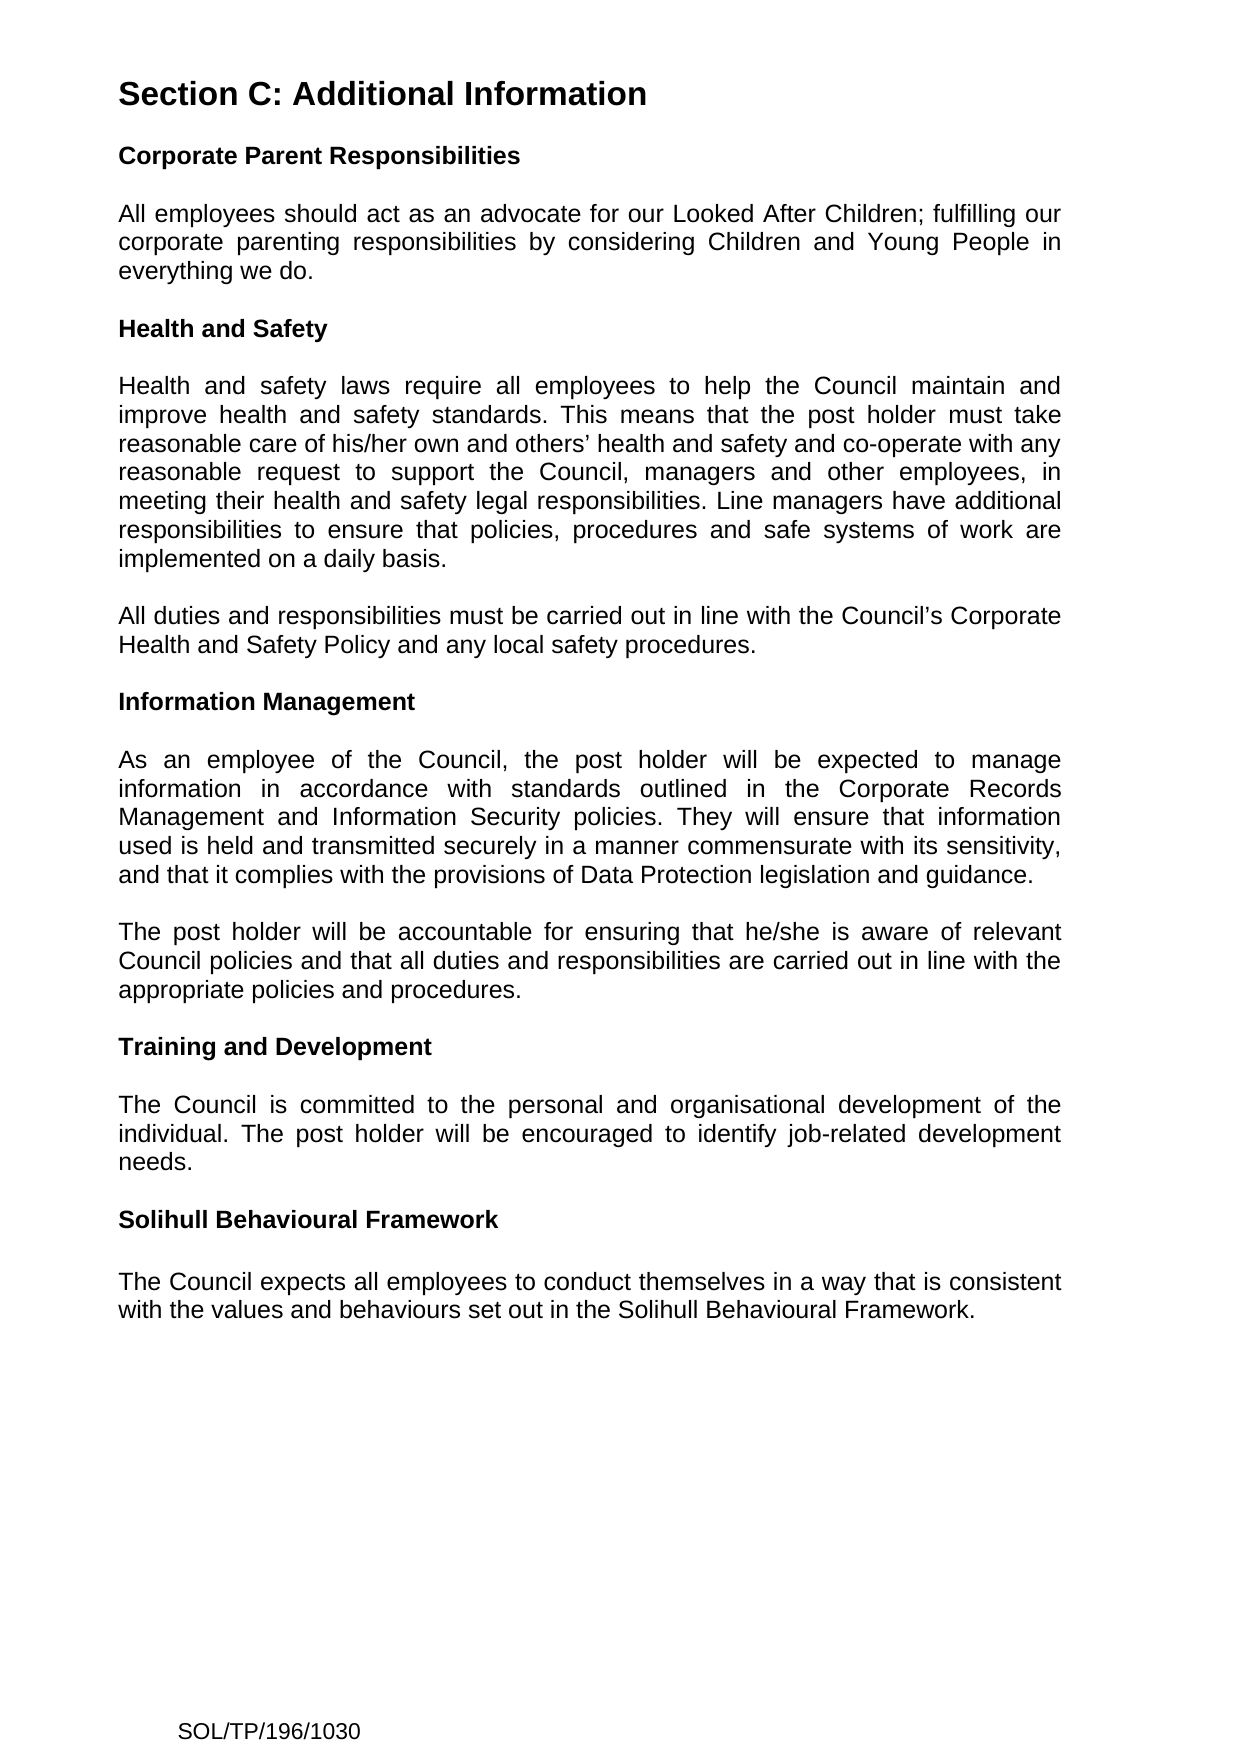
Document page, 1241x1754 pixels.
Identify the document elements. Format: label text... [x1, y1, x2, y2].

text Section C: Additional Information [118, 74, 1063, 112]
text The Council expects all employees to conduct themselves in a way that is consistent with the values and behaviours set out in the Solihull Behavioural Framework. [118, 1266, 1063, 1324]
text Information Management [118, 687, 1063, 716]
text Training and Development [118, 1032, 1063, 1061]
text Solihull Behavioural Framework [118, 1205, 1063, 1233]
text Corporate Parent Responsibilities [118, 141, 1063, 170]
text Health and Safety [118, 313, 1063, 342]
text Health and safety laws require all employees to help the Council maintain and improve health and safety standards. This means that the post holder must take reasonable care of his/her own and others’ health and safety and co-operate with any reasonable request to support the Council, managers and other employees, in meeting their health and safety legal responsibilities. Line managers have additional responsibilities to ensure that policies, procedures and safe systems of work are implemented on a daily basis. [118, 371, 1063, 572]
text The post holder will be accountable for ensuring that he/she is aware of relevant Council policies and that all duties and responsibilities are carried out in line with the appropriate policies and procedures. [118, 917, 1063, 1003]
text The Council is committed to the personal and organisational development of the individual. The post holder will be encouraged to identify job-related development needs. [118, 1090, 1063, 1176]
text All duties and responsibilities must be carried out in line with the Council’s Corporate Health and Safety Policy and any local safety procedures. [118, 601, 1063, 658]
text All employees should act as an advocate for our Looked After Children; fulfilling our corporate parenting responsibilities by considering Children and Young People in everything we do. [118, 198, 1063, 285]
text As an employee of the Council, the post holder will be expected to manage information in accordance with standards outlined in the Corporate Records Management and Information Security policies. They will ensure that information used is held and transmitted securely in a manner commensurate with its sensitivity, and that it complies with the provisions of Data Protection legislation and guidance. [118, 745, 1063, 888]
